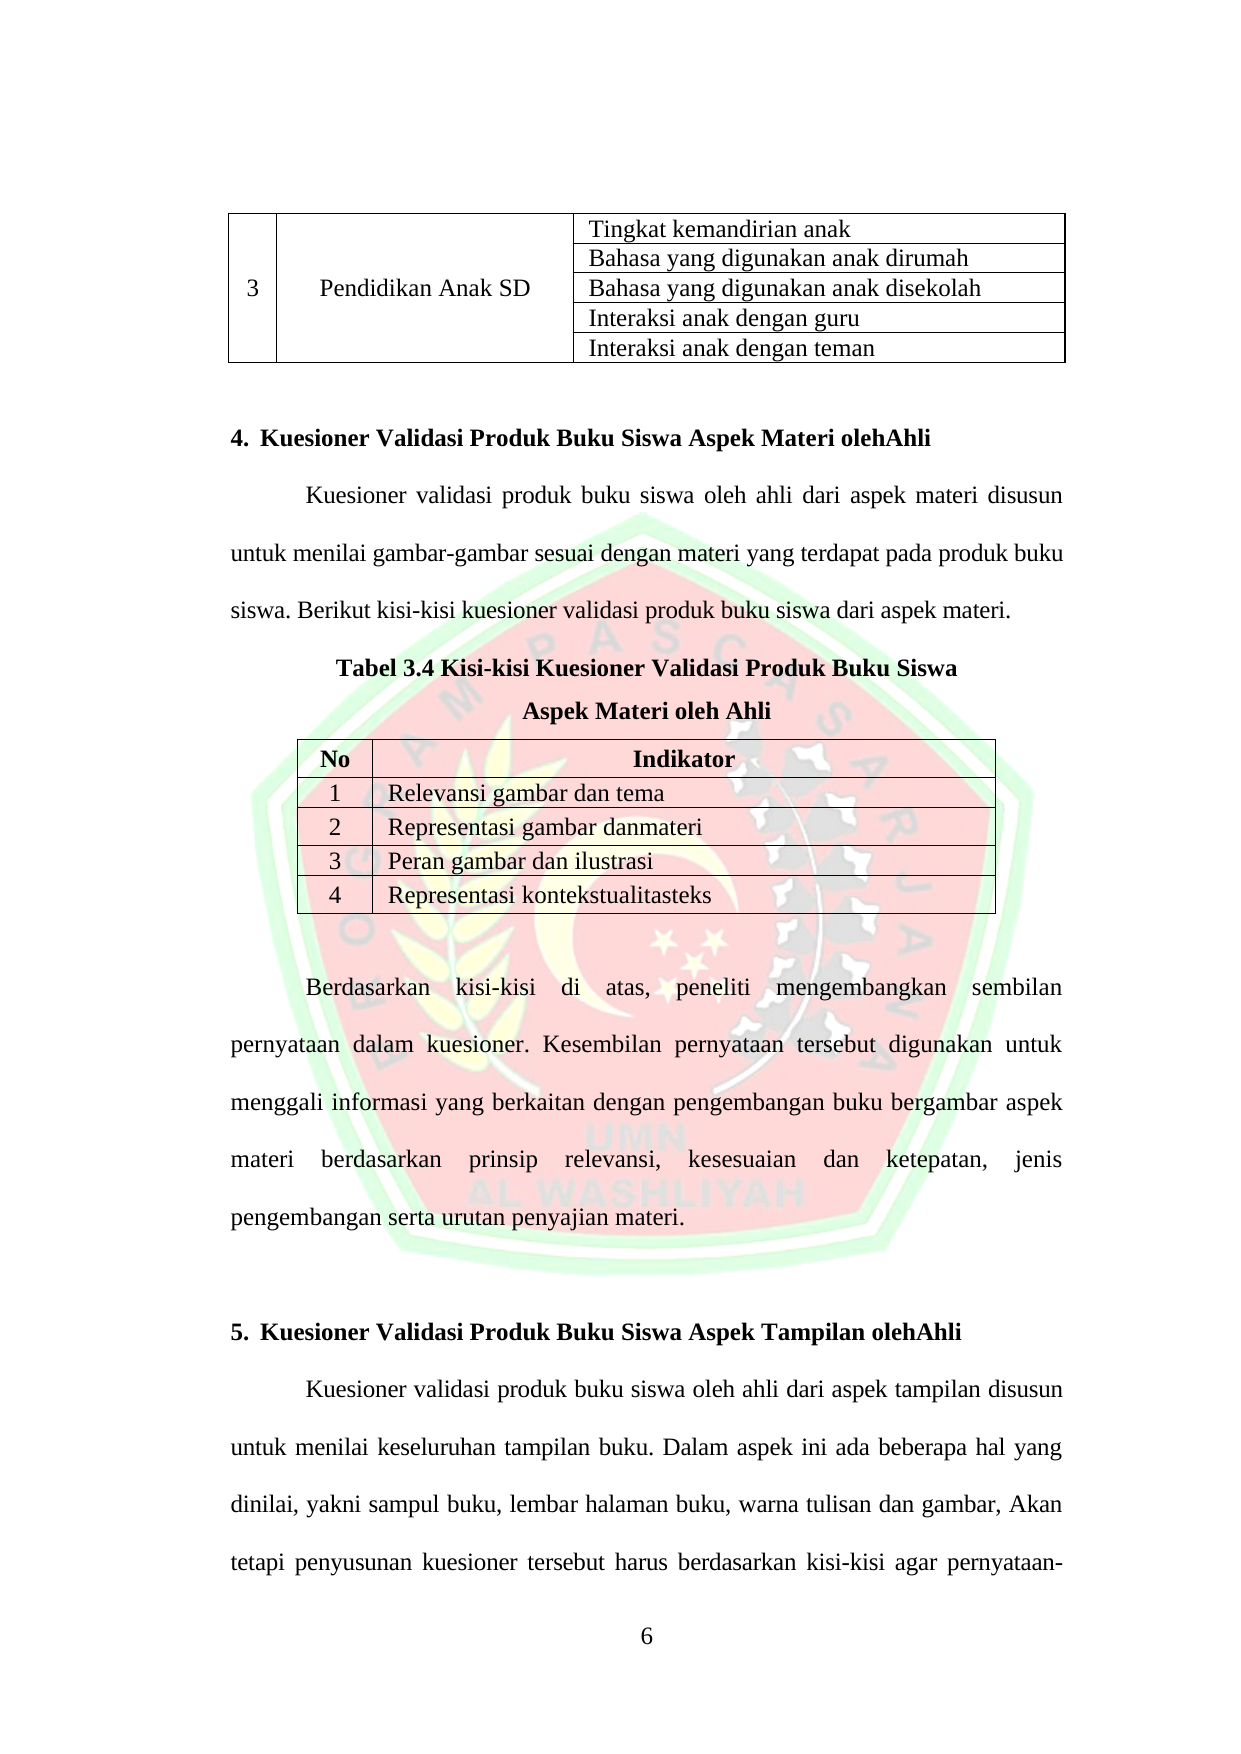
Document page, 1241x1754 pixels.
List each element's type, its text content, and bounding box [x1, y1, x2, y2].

table_header No [298, 740, 372, 777]
table_cell Bahasa yang digunakan anak disekolah [574, 273, 1064, 302]
subtitle Tabel 3.4 Kisi-kisi Kuesioner Validasi Produk Buku Siswa [230, 653, 1063, 681]
table_cell Interaksi anak dengan teman [574, 333, 1064, 362]
table_cell 1 [298, 778, 372, 807]
table_cell Representasi gambar danmateri [373, 808, 995, 845]
list Kuesioner Validasi Produk Buku Siswa Aspek Materi olehAhli [230, 423, 1063, 451]
table_cell Pendidikan Anak SD [277, 214, 573, 362]
table_cell 3 [229, 214, 276, 362]
table_header Indikator [373, 740, 995, 777]
text Berdasarkan kisi-kisi di atas, peneliti mengembangkan sembilan pernyataan dalam kuesioner. Kesembilan pernyataan tersebut digunakan untuk menggali informasi yang berkaitan dengan pengembangan buku bergambar aspek materi berdasarkan prinsip relevansi, kesesuaian dan ketepatan, jenis pengembangan serta urutan penyajian materi. [230, 972, 1063, 1231]
table_cell Bahasa yang digunakan anak dirumah [574, 244, 1064, 272]
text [230, 1374, 1063, 1576]
table_cell 2 [298, 808, 372, 845]
table_cell Relevansi gambar dan tema [373, 778, 995, 807]
table_cell 3 [298, 846, 372, 875]
table_cell Representasi kontekstualitasteks [373, 876, 995, 913]
table_cell 4 [298, 876, 372, 913]
table_cell Interaksi anak dengan guru [574, 303, 1064, 332]
subtitle Aspek Materi oleh Ahli [230, 696, 1063, 724]
table_cell Peran gambar dan ilustrasi [373, 846, 995, 875]
table_cell Tingkat kemandirian anak [574, 214, 1064, 242]
subtitle Kuesioner Validasi Produk Buku Siswa Aspek Tampilan olehAhli [230, 1317, 1063, 1346]
text Kuesioner validasi produk buku siswa oleh ahli dari aspek materi disusun untuk menilai gambar-gambar sesuai dengan materi yang terdapat pada produk buku siswa. Berikut kisi-kisi kuesioner validasi produk buku siswa dari aspek materi. [230, 480, 1063, 624]
